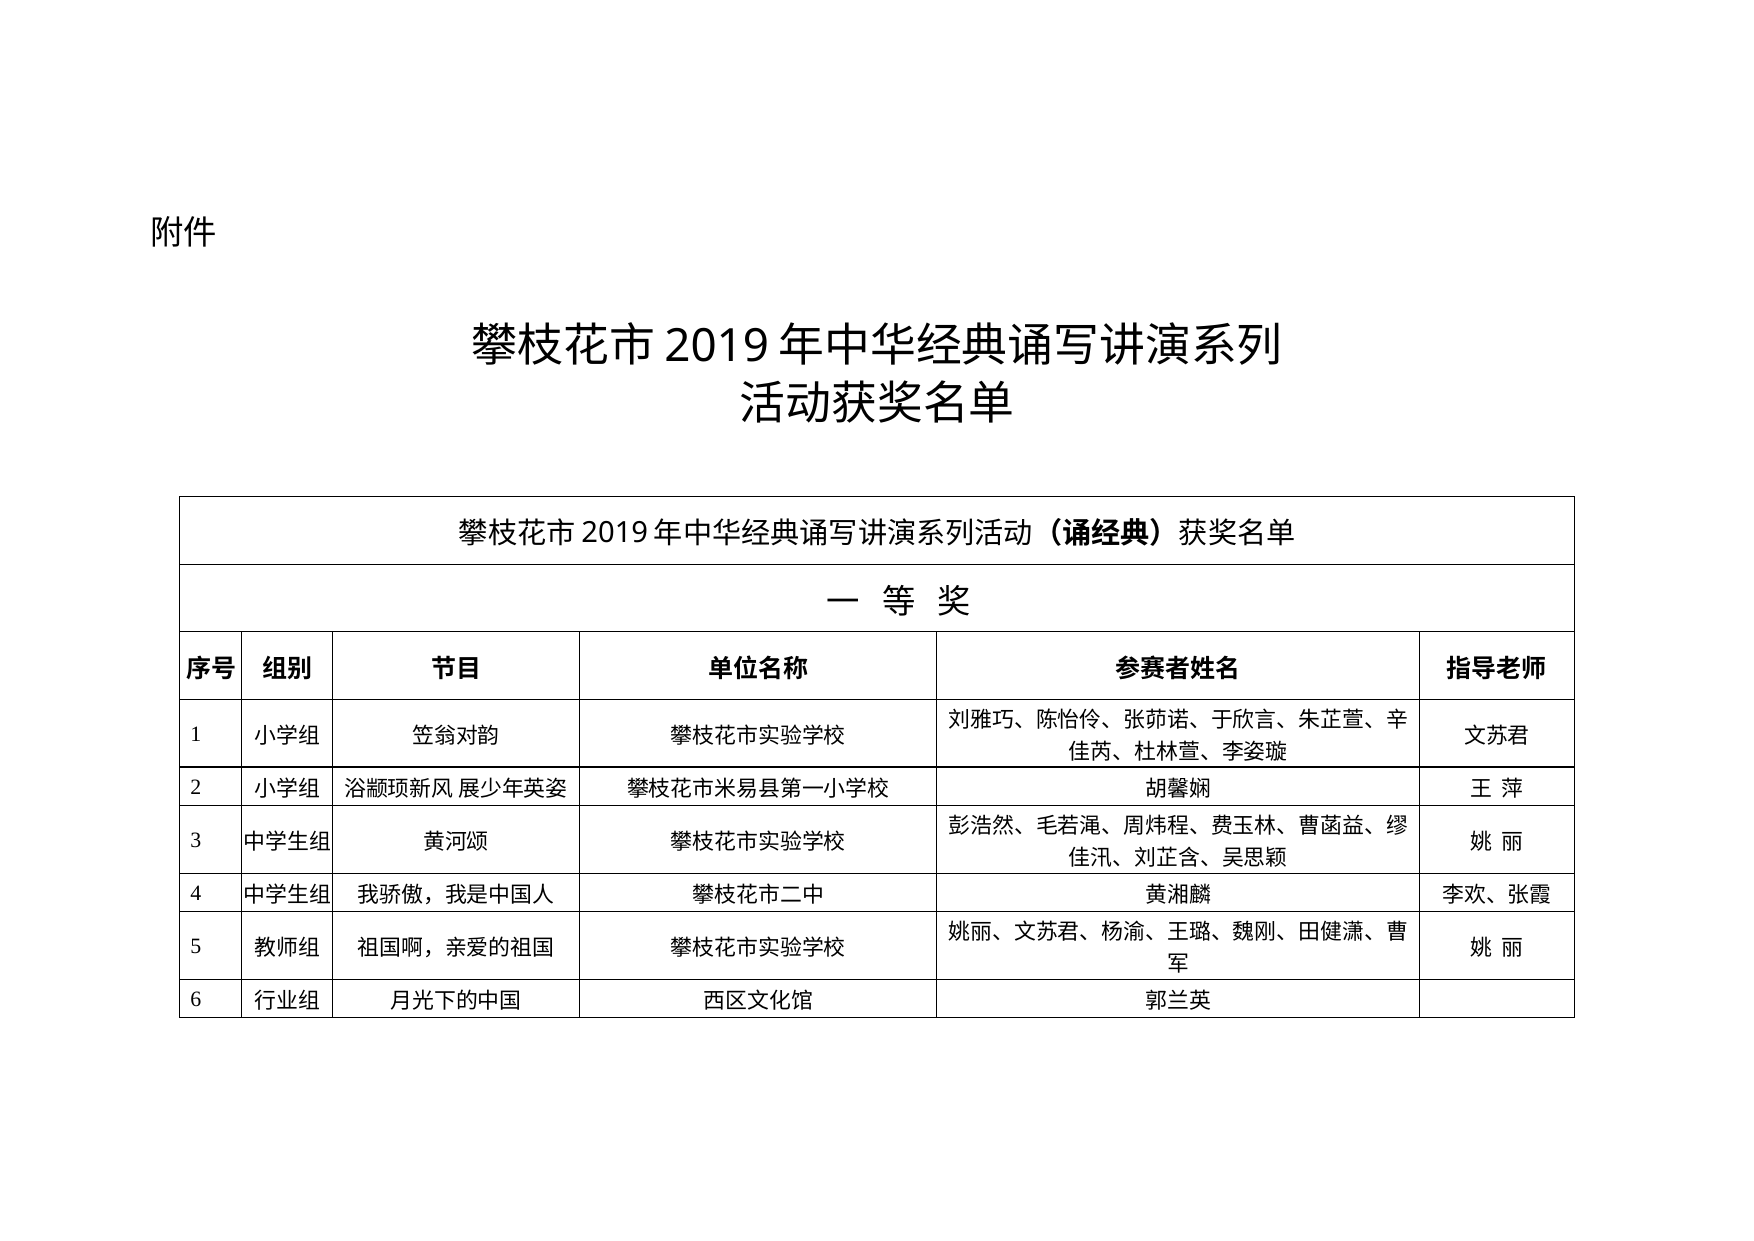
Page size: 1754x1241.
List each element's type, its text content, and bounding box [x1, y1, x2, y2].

table_cell 攀枝花市二中 [580, 874, 936, 911]
table_cell 行业组 [242, 980, 332, 1017]
table_cell 中学生组 [242, 806, 332, 872]
table_cell [1420, 980, 1574, 1017]
table_cell 参赛者姓名 [937, 632, 1419, 699]
table_cell 我骄傲，我是中国人 [333, 874, 579, 911]
table_cell 姚 丽 [1420, 806, 1574, 872]
table_cell 李欢、张霞 [1420, 874, 1574, 911]
table_cell 彭浩然、毛若渑、周炜程、费玉林、曹菡益、缪佳汛、刘芷含、吴思颖 [937, 806, 1419, 872]
text 附件 [150, 198, 1604, 256]
table_cell 组别 [242, 632, 332, 699]
text 活动获奖名单 [150, 373, 1604, 431]
table_cell 小学组 [242, 768, 332, 805]
table_cell 王 萍 [1420, 768, 1574, 805]
table_cell 黄河颂 [333, 806, 579, 872]
text 攀枝花市2019年中华经典诵写讲演系列 [150, 314, 1604, 373]
table_cell 祖国啊，亲爱的祖国 [333, 912, 579, 978]
table_cell 姚丽、文苏君、杨渝、王璐、魏刚、田健潇、曹军 [937, 912, 1419, 978]
table_cell 文苏君 [1420, 700, 1574, 766]
table_cell 攀枝花市实验学校 [580, 912, 936, 978]
table_cell 一 等 奖 [180, 565, 1574, 631]
table_cell 指导老师 [1420, 632, 1574, 699]
table_cell [180, 980, 241, 1017]
table_cell 西区文化馆 [580, 980, 936, 1017]
table_cell 攀枝花市实验学校 [580, 700, 936, 766]
table_header 攀枝花市2019年中华经典诵写讲演系列活动（诵经典）获奖名单 [180, 497, 1574, 563]
table_cell 笠翁对韵 [333, 700, 579, 766]
table_cell 教师组 [242, 912, 332, 978]
table_cell [180, 912, 241, 978]
table_cell [180, 806, 241, 872]
table_cell 攀枝花市实验学校 [580, 806, 936, 872]
table_cell [180, 874, 241, 911]
table_cell 攀枝花市米易县第一小学校 [580, 768, 936, 805]
table_cell 节目 [333, 632, 579, 699]
table_cell 郭兰英 [937, 980, 1419, 1017]
table_cell [180, 700, 241, 766]
table_cell 姚 丽 [1420, 912, 1574, 978]
table_cell [180, 768, 241, 805]
table_cell 月光下的中国 [333, 980, 579, 1017]
table_cell 黄湘麟 [937, 874, 1419, 911]
table_cell 序号 [180, 632, 241, 699]
table_cell 浴颛顼新风 展少年英姿 [333, 768, 579, 805]
table_cell 小学组 [242, 700, 332, 766]
table_cell 胡馨娴 [937, 768, 1419, 805]
table_cell 单位名称 [580, 632, 936, 699]
table_cell 刘雅巧、陈怡伶、张茆诺、于欣言、朱芷萱、辛佳芮、杜林萱、李姿璇 [937, 700, 1419, 766]
table_cell 中学生组 [242, 874, 332, 911]
